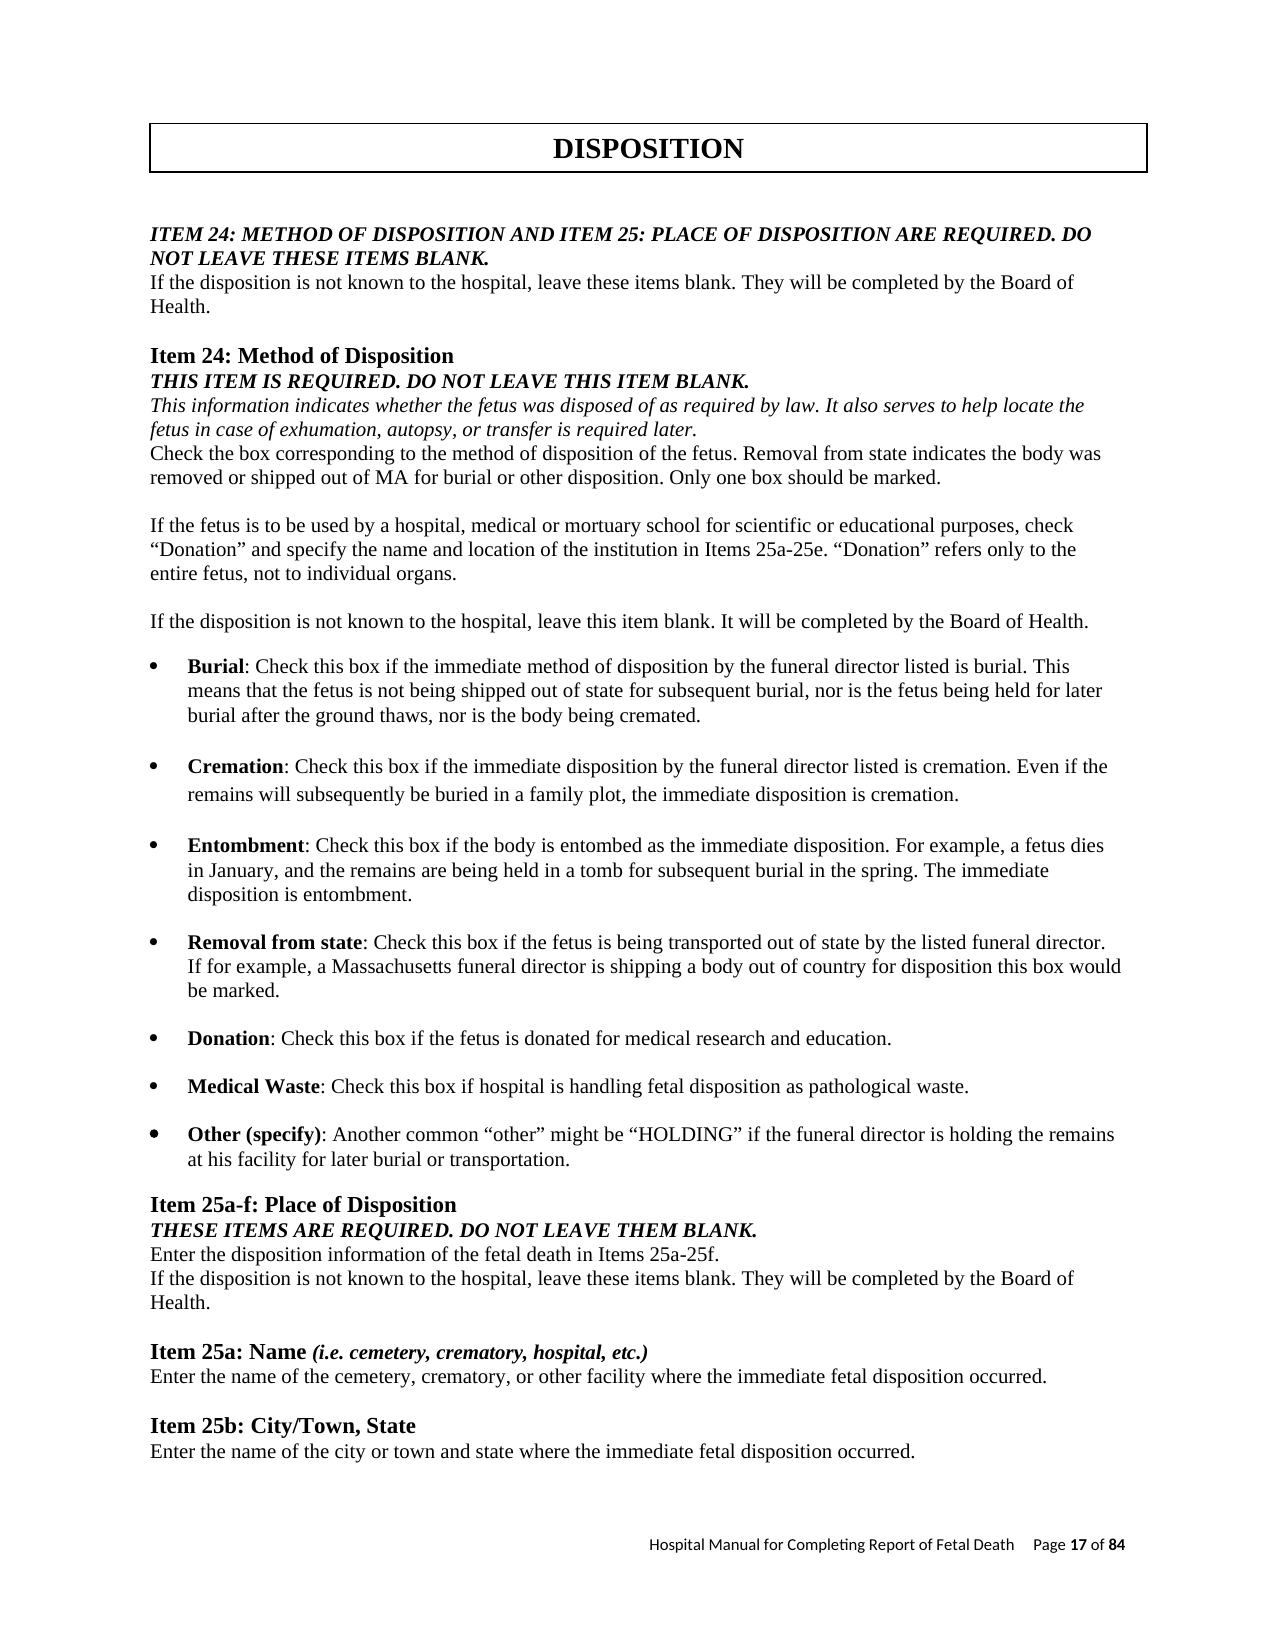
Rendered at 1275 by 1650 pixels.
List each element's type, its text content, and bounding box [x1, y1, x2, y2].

list Medical Waste: Check this box if hospital is handling fetal disposition as pathological waste. [150, 1074, 1125, 1098]
text Enter the name of the city or town and state where the immediate fetal disposition occurred. [150, 1439, 1125, 1463]
text This information indicates whether the fetus was disposed of as required by law. It also serves to help locate the fetus in case of exhumation, autopsy, or transfer is required later. [150, 393, 1125, 441]
text If the disposition is not known to the hospital, leave this item blank. It will be completed by the Board of Health. [150, 609, 1125, 633]
text Enter the disposition information of the fetal death in Items 25a-25f. [150, 1242, 1125, 1266]
text THIS ITEM IS REQUIRED. DO NOT LEAVE THIS ITEM BLANK. [150, 369, 1125, 393]
list Cremation: Check this box if the immediate disposition by the funeral director listed is cremation. Even if the remains will subsequently be buried in a family plot, the immediate disposition is cremation. [150, 754, 1125, 806]
text Check the box corresponding to the method of disposition of the fetus. Removal from state indicates the body was removed or shipped out of MA for burial or other disposition. Only one box should be marked. [150, 441, 1125, 489]
text Item 25b: City/Town, State [150, 1413, 1125, 1439]
text If the disposition is not known to the hospital, leave these items blank. They will be completed by the Board of Health. [150, 1266, 1125, 1314]
text THESE ITEMS ARE REQUIRED. DO NOT LEAVE THEM BLANK. [150, 1218, 1125, 1242]
list Donation: Check this box if the fetus is donated for medical research and education. [150, 1026, 1125, 1050]
list Entombment: Check this box if the body is entombed as the immediate disposition. For example, a fetus dies in January, and the remains are being held in a tomb for subsequent burial in the spring. The immediate disposition is entombment. [150, 833, 1125, 906]
text Enter the name of the cemetery, crematory, or other facility where the immediate fetal disposition occurred. [150, 1364, 1125, 1388]
list Burial: Check this box if the immediate method of disposition by the funeral director listed is burial. This means that the fetus is not being shipped out of state for subsequent burial, nor is the fetus being held for later burial after the ground thaws, nor is the body being cremated. [150, 654, 1125, 727]
list Other (specify): Another common “other” might be “HOLDING” if the funeral director is holding the remains at his facility for later burial or transportation. [150, 1122, 1125, 1171]
text Item 24: Method of Disposition [150, 342, 1125, 369]
text ITEM 24: METHOD OF DISPOSITION AND ITEM 25: PLACE OF DISPOSITION ARE REQUIRED. DO NOT LEAVE THESE ITEMS BLANK. [150, 222, 1125, 270]
text Item 25a-f: Place of Disposition [150, 1191, 1125, 1218]
text Item 25a: Name (i.e. cemetery, crematory, hospital, etc.) [150, 1338, 1125, 1364]
text If the fetus is to be used by a hospital, medical or mortuary school for scientific or educational purposes, check “Donation” and specify the name and location of the institution in Items 25a-25e. “Donation” refers only to the entire fetus, not to individual organs. [150, 513, 1125, 585]
text If the disposition is not known to the hospital, leave these items blank. They will be completed by the Board of Health. [150, 270, 1125, 318]
list Removal from state: Check this box if the fetus is being transported out of state by the listed funeral director. If for example, a Massachusetts funeral director is shipping a body out of country for disposition this box would be marked. [150, 930, 1125, 1002]
